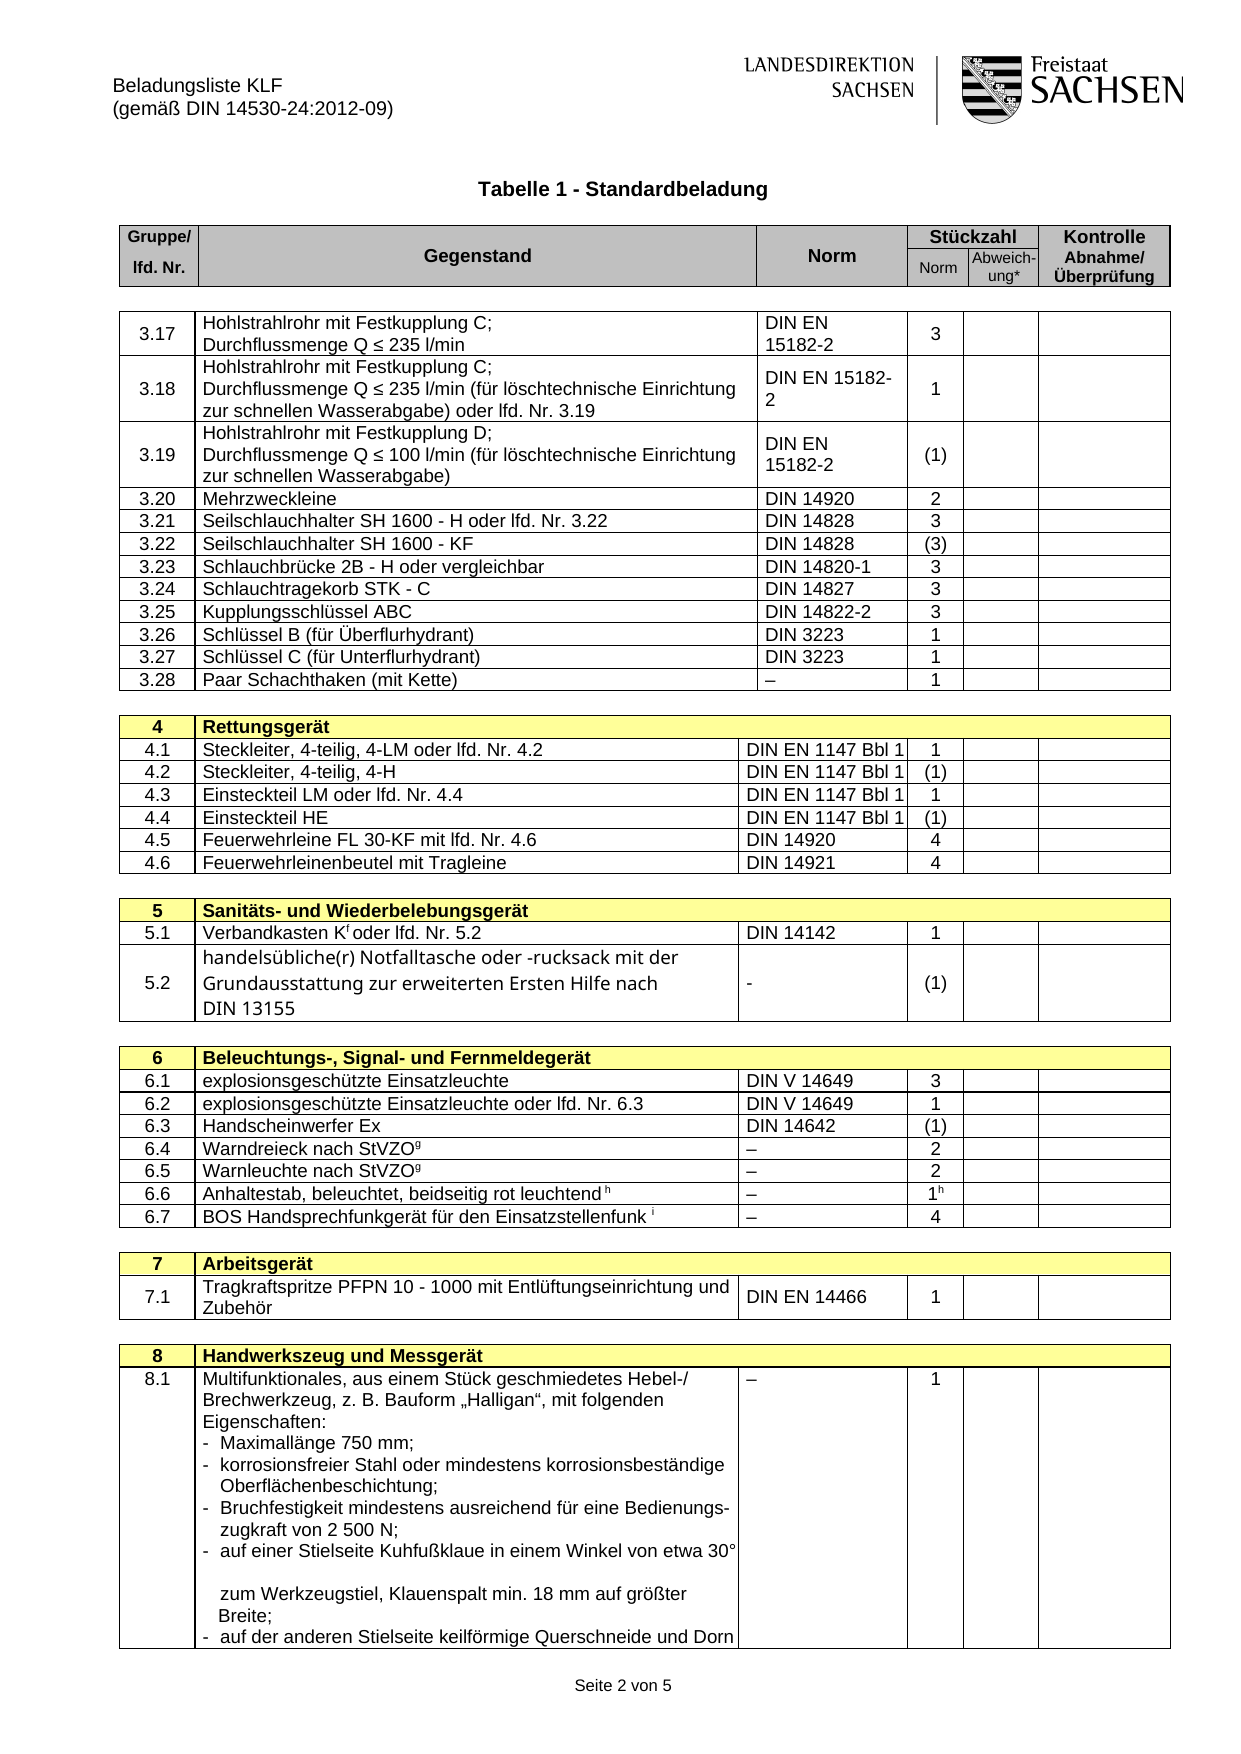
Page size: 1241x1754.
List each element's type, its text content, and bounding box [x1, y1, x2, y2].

table_cell 1 [908, 646, 963, 667]
table_cell 4.4 [120, 807, 194, 828]
table_cell [964, 669, 1038, 690]
table_cell DIN EN 15182-2 [758, 356, 907, 421]
table_cell 3.28 [120, 669, 194, 690]
table_cell 2 [908, 1160, 963, 1182]
table_cell [1039, 1183, 1170, 1204]
table_cell 4.6 [120, 852, 194, 873]
table_cell 3.26 [120, 623, 194, 645]
table_cell 4 [908, 829, 963, 851]
table_cell 1 [908, 1276, 963, 1319]
table_cell [1039, 922, 1170, 943]
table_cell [196, 1368, 738, 1648]
table_cell Warnleuchte nach StVZOg [196, 1160, 738, 1182]
table_cell Hohlstrahlrohr mit Festkupplung D; Durchflussmenge Q ≤ 100 l/min (für löschtechnische Einrichtung zur schnellen Wasserabgabe) [196, 422, 757, 487]
table_header Arbeitsgerät [196, 1253, 1170, 1274]
table_header DIN EN 15182-2 [758, 312, 907, 355]
table_cell [1039, 807, 1170, 828]
table_cell Norm [908, 249, 968, 286]
table_cell [964, 1093, 1038, 1114]
table_cell [1039, 1138, 1170, 1159]
table_cell [1039, 1115, 1170, 1137]
table_header Hohlstrahlrohr mit Festkupplung C; Durchflussmenge Q ≤ 235 l/min [196, 312, 757, 355]
table_cell DIN 14142 [739, 922, 907, 943]
table_cell Seilschlauchhalter SH 1600 - H oder lfd. Nr. 3.22 [196, 510, 757, 532]
table_header Handwerkszeug und Messgerät [196, 1345, 1170, 1366]
table_cell [1039, 669, 1170, 690]
table_cell [1039, 1205, 1170, 1227]
table_cell 3.24 [120, 578, 194, 600]
table_cell [1039, 1070, 1170, 1091]
table_cell 4 [908, 1205, 963, 1227]
table_cell 3 [908, 601, 963, 622]
table_cell 3.23 [120, 556, 194, 577]
table_cell [964, 601, 1038, 622]
table_cell Einsteckteil HE [196, 807, 738, 828]
table_cell 1 [908, 922, 963, 943]
table_cell 3.20 [120, 488, 194, 509]
table_header 6 [120, 1047, 194, 1069]
table_cell 1 [908, 623, 963, 645]
table_cell – [739, 1183, 907, 1204]
table_header [964, 312, 1038, 355]
table_cell DIN EN 14466 [739, 1276, 907, 1319]
table_cell 7.1 [120, 1276, 194, 1319]
table_cell 3 [908, 556, 963, 577]
table_cell (1) [908, 1115, 963, 1137]
table_cell [1039, 422, 1170, 487]
table_cell (1) [908, 807, 963, 828]
table_cell [964, 945, 1038, 1021]
table_cell DIN EN 1147 Bbl 1 [739, 761, 907, 783]
table_cell Tragkraftspritze PFPN 10 - 1000 mit Entlüftungseinrichtung und Zubehör [196, 1276, 738, 1319]
table_cell Einsteckteil LM oder lfd. Nr. 4.4 [196, 784, 738, 806]
table_cell explosionsgeschützte Einsatzleuchte [196, 1070, 738, 1091]
table_cell 4.2 [120, 761, 194, 783]
table_header Rettungsgerät [196, 716, 1170, 738]
table_cell Mehrzweckleine [196, 488, 757, 509]
table_cell [964, 1205, 1038, 1227]
table_cell [1039, 623, 1170, 645]
table_cell Schlüssel B (für Überflurhydrant) [196, 623, 757, 645]
table_cell DIN EN 1147 Bbl 1 [739, 739, 907, 760]
table_cell 5.1 [120, 922, 194, 943]
table_cell [964, 1070, 1038, 1091]
table_cell [964, 510, 1038, 532]
table_cell DIN V 14649 [739, 1093, 907, 1114]
table_cell Schlüssel C (für Unterflurhydrant) [196, 646, 757, 667]
table_cell 4 [908, 852, 963, 873]
table_cell DIN 3223 [758, 623, 907, 645]
table_cell (3) [908, 533, 963, 554]
picture [744, 56, 1183, 125]
table_cell 1 [908, 669, 963, 690]
table_cell Feuerwehrleine FL 30-KF mit lfd. Nr. 4.6 [196, 829, 738, 851]
table_header Stückzahl [908, 226, 1038, 248]
table_cell [964, 1115, 1038, 1137]
table_cell DIN 14820-1 [758, 556, 907, 577]
table_header Norm [757, 226, 907, 286]
table_cell 3.22 [120, 533, 194, 554]
table_cell [1039, 533, 1170, 554]
table_cell DIN 14828 [758, 510, 907, 532]
table_cell 5.2 [120, 945, 194, 1021]
table_cell [1039, 739, 1170, 760]
table_cell 3.25 [120, 601, 194, 622]
table_cell 6.2 [120, 1093, 194, 1114]
table_cell 1 [908, 784, 963, 806]
table_header 7 [120, 1253, 194, 1274]
table_cell – [739, 1160, 907, 1182]
table_cell 2 [908, 1138, 963, 1159]
table_cell [1039, 784, 1170, 806]
table_cell [964, 1160, 1038, 1182]
table_cell DIN 14920 [758, 488, 907, 509]
table_cell 1 [908, 1093, 963, 1114]
table_header Beleuchtungs-, Signal- und Fernmeldegerät [196, 1047, 1170, 1069]
table_header [1039, 312, 1170, 355]
table_cell 1 [908, 356, 963, 421]
table_cell [964, 1183, 1038, 1204]
table_cell 3.18 [120, 356, 194, 421]
table_cell [964, 739, 1038, 760]
table_cell [1039, 646, 1170, 667]
table_cell 6.5 [120, 1160, 194, 1182]
table_cell [964, 922, 1038, 943]
table_cell Kupplungsschlüssel ABC [196, 601, 757, 622]
table_cell [964, 807, 1038, 828]
table_cell Paar Schachthaken (mit Kette) [196, 669, 757, 690]
table_cell [1039, 356, 1170, 421]
table_cell [1039, 829, 1170, 851]
table_cell 4.3 [120, 784, 194, 806]
table_cell 1h [908, 1183, 963, 1204]
table_cell 2 [908, 488, 963, 509]
table_cell – [739, 1205, 907, 1227]
table_header Sanitäts- und Wiederbelebungsgerät [196, 899, 1170, 921]
table_cell 4.5 [120, 829, 194, 851]
table_cell Verbandkasten Kf oder lfd. Nr. 5.2 [196, 922, 738, 943]
table_cell 6.7 [120, 1205, 194, 1227]
table_cell (1) [908, 761, 963, 783]
table_cell [964, 533, 1038, 554]
table_cell [1039, 1093, 1170, 1114]
table_cell DIN V 14649 [739, 1070, 907, 1091]
table_cell lfd. Nr. [120, 248, 198, 286]
table_cell 3.27 [120, 646, 194, 667]
table_cell – [739, 1368, 907, 1648]
table_cell 8.1 [120, 1368, 194, 1648]
table_cell [1039, 578, 1170, 600]
table_header 3.17 [120, 312, 194, 355]
table_header 4 [120, 716, 194, 738]
table_cell DIN 14828 [758, 533, 907, 554]
table_cell Schlauchbrücke 2B - H oder vergleichbar [196, 556, 757, 577]
table_cell 3 [908, 1070, 963, 1091]
table_cell [1039, 601, 1170, 622]
table_cell explosionsgeschützte Einsatzleuchte oder lfd. Nr. 6.3 [196, 1093, 738, 1114]
table_cell 3.19 [120, 422, 194, 487]
table_cell Schlauchtragekorb STK - C [196, 578, 757, 600]
table_cell Anhaltestab, beleuchtet, beidseitig rot leuchtend h [196, 1183, 738, 1204]
table_cell – [758, 669, 907, 690]
table_cell [964, 829, 1038, 851]
table_cell DIN EN 15182-2 [758, 422, 907, 487]
table_cell 3.21 [120, 510, 194, 532]
table_cell - [739, 945, 907, 1021]
table_cell [964, 488, 1038, 509]
table_cell Abweich-ung* [969, 249, 1038, 286]
table_header 5 [120, 899, 194, 921]
table_cell [1039, 488, 1170, 509]
table_cell [964, 356, 1038, 421]
table_cell [1039, 852, 1170, 873]
table_cell DIN 3223 [758, 646, 907, 667]
table_cell DIN 14822-2 [758, 601, 907, 622]
table_header Gruppe/ [120, 226, 198, 248]
table_cell Hohlstrahlrohr mit Festkupplung C; Durchflussmenge Q ≤ 235 l/min (für löschtechnische Einrichtung zur schnellen Wasserabgabe) oder lfd. Nr. 3.19 [196, 356, 757, 421]
table_cell DIN EN 1147 Bbl 1 [739, 784, 907, 806]
table_cell 1 [908, 1368, 963, 1648]
table_cell (1) [908, 422, 963, 487]
table_cell [964, 852, 1038, 873]
table_cell [1039, 1160, 1170, 1182]
table_cell Seilschlauchhalter SH 1600 - KF [196, 533, 757, 554]
table_cell 6.6 [120, 1183, 194, 1204]
table_cell Handscheinwerfer Ex [196, 1115, 738, 1137]
text Tabelle 1 - Standardbeladung [112, 177, 1134, 201]
table_cell – [739, 1138, 907, 1159]
table_cell [964, 784, 1038, 806]
table_header 8 [120, 1345, 194, 1366]
table_cell [964, 1368, 1038, 1648]
table_cell [964, 623, 1038, 645]
table_cell BOS Handsprechfunkgerät für den Einsatzstellenfunk i [196, 1205, 738, 1227]
table_cell [964, 761, 1038, 783]
table_header Kontrolle Abnahme/ Überprüfung [1039, 226, 1169, 286]
table_header Gegenstand [199, 226, 756, 286]
table_cell DIN 14827 [758, 578, 907, 600]
table_cell Steckleiter, 4-teilig, 4-LM oder lfd. Nr. 4.2 [196, 739, 738, 760]
table_cell [1039, 945, 1170, 1021]
table_cell [964, 556, 1038, 577]
table_cell [1039, 510, 1170, 532]
table_cell Feuerwehrleinenbeutel mit Tragleine [196, 852, 738, 873]
table_cell Warndreieck nach StVZOg [196, 1138, 738, 1159]
table_cell 4.1 [120, 739, 194, 760]
table_cell 3 [908, 510, 963, 532]
table_cell [964, 1138, 1038, 1159]
table_header 3 [908, 312, 963, 355]
table_cell [1039, 761, 1170, 783]
table_cell [964, 422, 1038, 487]
table_cell DIN 14921 [739, 852, 907, 873]
table_cell DIN 14642 [739, 1115, 907, 1137]
table_cell [964, 578, 1038, 600]
table_cell handelsübliche(r) Notfalltasche oder -rucksack mit der Grundausstattung zur erweiterten Ersten Hilfe nach DIN 13155 [196, 945, 738, 1021]
table_cell 1 [908, 739, 963, 760]
table_cell 6.1 [120, 1070, 194, 1091]
table_cell [1039, 556, 1170, 577]
table_cell [964, 646, 1038, 667]
table_cell DIN EN 1147 Bbl 1 [739, 807, 907, 828]
table_cell (1) [908, 945, 963, 1021]
table_cell 3 [908, 578, 963, 600]
table_cell 6.4 [120, 1138, 194, 1159]
table_cell [964, 1276, 1038, 1319]
table_cell Steckleiter, 4-teilig, 4-H [196, 761, 738, 783]
table_cell [1039, 1368, 1170, 1648]
table_cell DIN 14920 [739, 829, 907, 851]
table_cell [1039, 1276, 1170, 1319]
table_cell 6.3 [120, 1115, 194, 1137]
